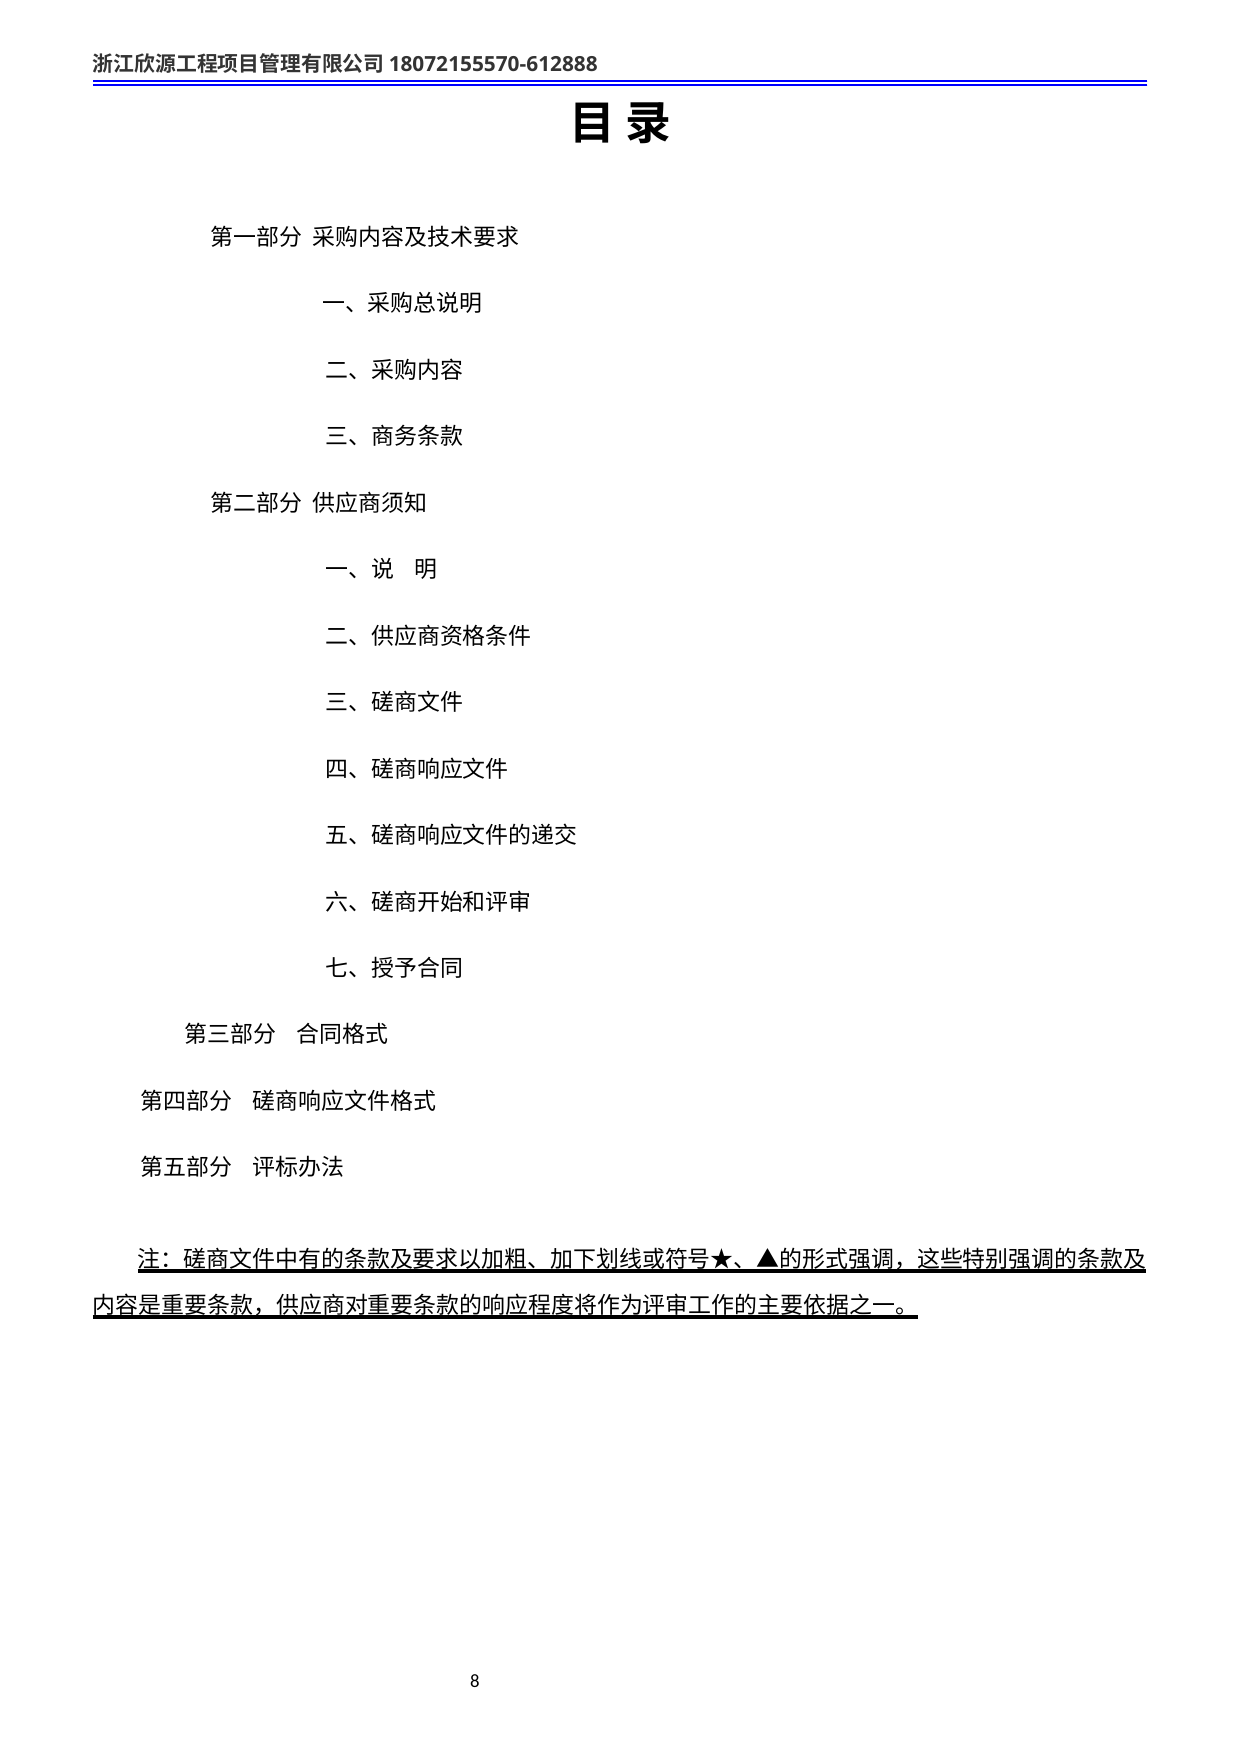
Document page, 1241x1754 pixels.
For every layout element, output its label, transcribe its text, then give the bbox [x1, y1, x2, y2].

text 七、授予合同 [211, 950, 1147, 983]
text 第四部分 磋商响应文件格式 [93, 1083, 1147, 1116]
text 三、磋商文件 [211, 684, 1147, 717]
text 五、磋商响应文件的递交 [211, 817, 1147, 850]
text 第三部分 合同格式 [93, 1016, 1147, 1049]
list 一、采购总说明 [93, 285, 1147, 318]
text 第五部分 评标办法 [93, 1149, 1147, 1182]
text 第二部分 供应商须知 [211, 484, 1147, 518]
text 注：磋商文件中有的条款及要求以加粗、加下划线或符号★、▲的形式强调，这些特别强调的条款及内容是重要条款，供应商对重要条款的响应程度将作为评审工作的主要依据之一。 [93, 1228, 1147, 1320]
text 二、供应商资格条件 [211, 617, 1147, 651]
list 采购内容及技术要求 [211, 219, 1147, 252]
text 四、磋商响应文件 [211, 750, 1147, 784]
text 一、说 明 [211, 551, 1147, 584]
text 二、采购内容 [211, 352, 1147, 385]
text 六、磋商开始和评审 [211, 883, 1147, 917]
text 目 录 [93, 86, 1147, 152]
text 三、商务条款 [211, 418, 1147, 451]
